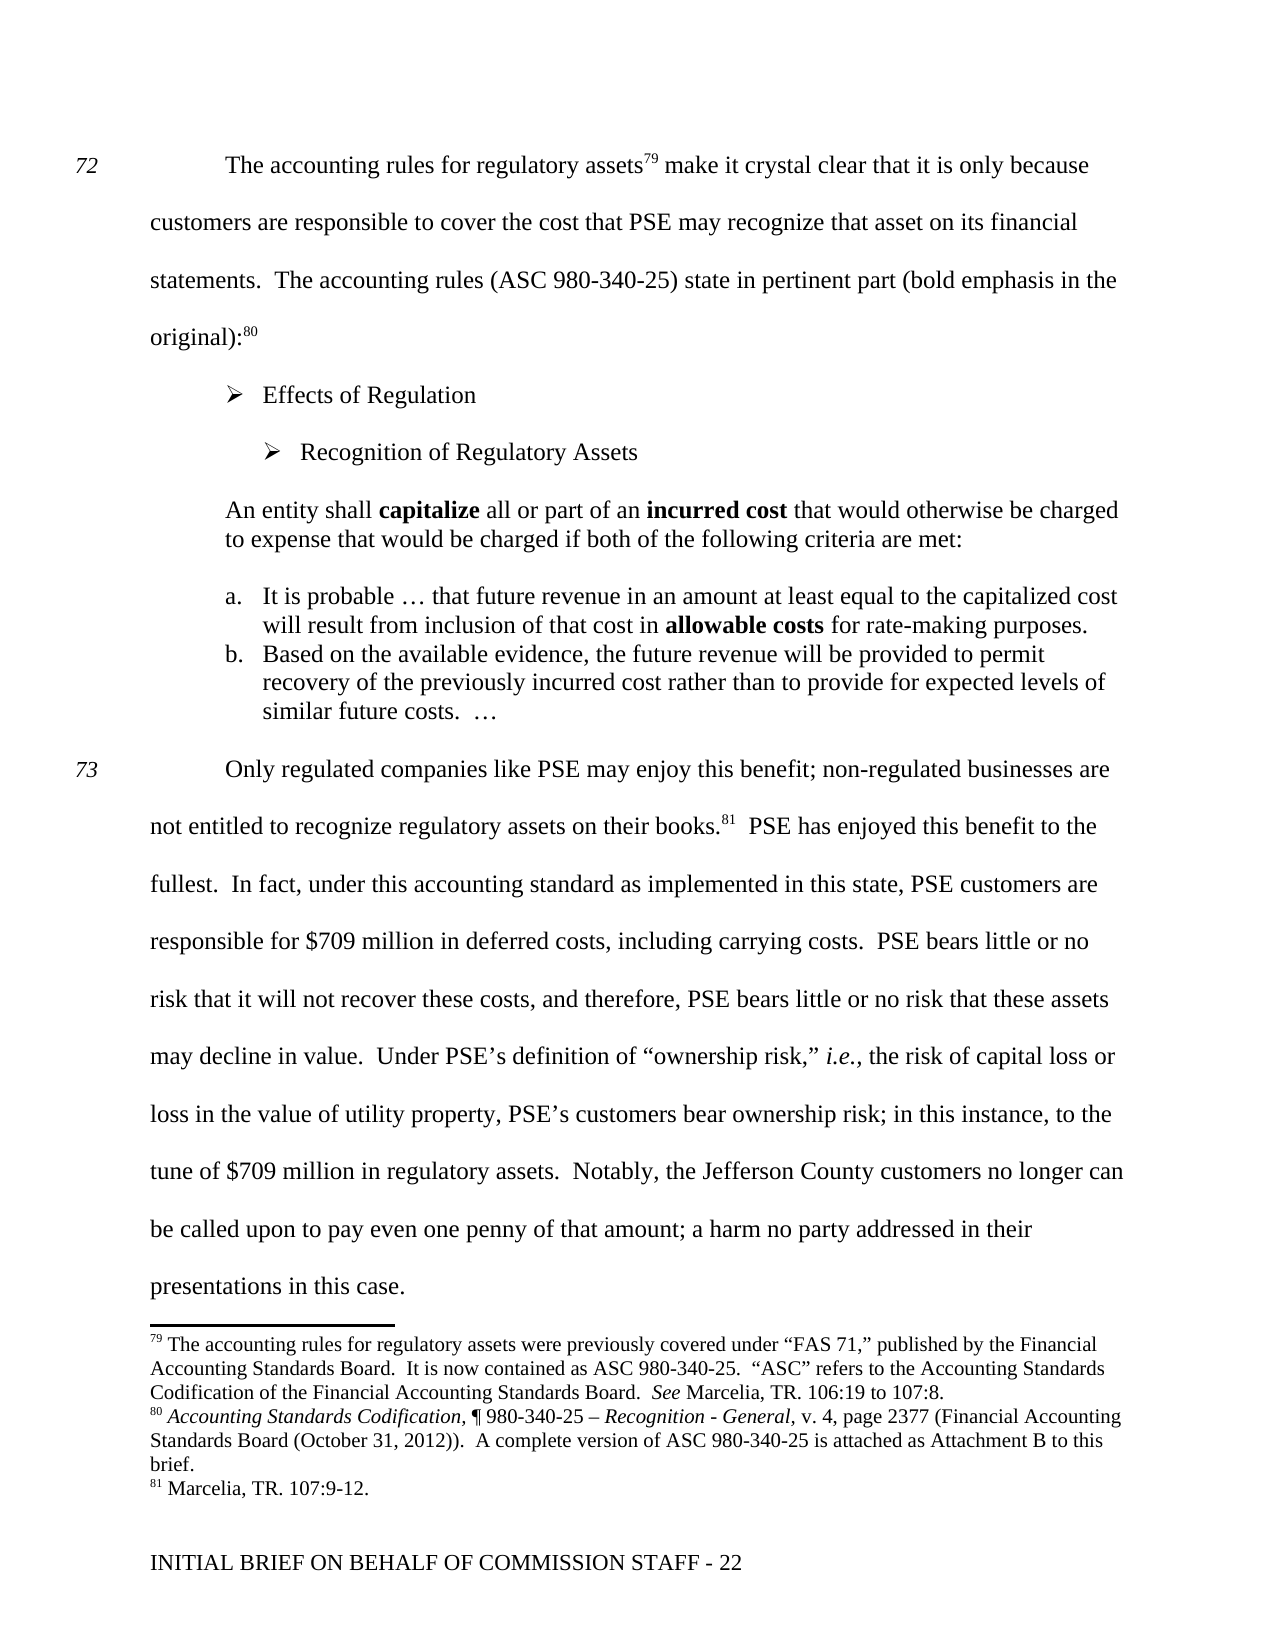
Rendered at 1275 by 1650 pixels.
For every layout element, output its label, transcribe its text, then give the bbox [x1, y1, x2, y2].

list Based on the available evidence, the future revenue will be provided to permit recovery of the previously incurred cost rather than to provide for expected levels of similar future costs. … [225, 639, 1125, 725]
list The accounting rules for regulatory assets make it crystal clear that it is only because customers are responsible to cover the cost that PSE may recognize that asset on its financial statements. The accounting rules (ASC 980-340-25) state in pertinent part (bold emphasis in the original): [75, 150, 1125, 351]
list An entity shall capitalize all or part of an incurred cost that would otherwise be charged to expense that would be charged if both of the following criteria are met: [225, 495, 1125, 552]
list Only regulated companies like PSE may enjoy this benefit; non-regulated businesses are not entitled to recognize regulatory assets on their books. PSE has enjoyed this benefit to the fullest. In fact, under this accounting standard as implemented in this state, PSE customers are responsible for $709 million in deferred costs, including carrying costs. PSE bears little or no risk that it will not recover these costs, and therefore, PSE bears little or no risk that these assets may decline in value. Under PSE’s definition of “ownership risk,” i.e., the risk of capital loss or loss in the value of utility property, PSE’s customers bear ownership risk; in this instance, to the tune of $709 million in regulatory assets. Notably, the Jefferson County customers no longer can be called upon to pay even one penny of that amount; a harm no party addressed in their presentations in this case. [75, 754, 1125, 1300]
list It is probable … that future revenue in an amount at least equal to the capitalized cost will result from inclusion of that cost in allowable costs for rate-making purposes. [225, 581, 1125, 639]
list Effects of Regulation [225, 380, 1125, 409]
list Recognition of Regulatory Assets [262, 437, 1125, 466]
